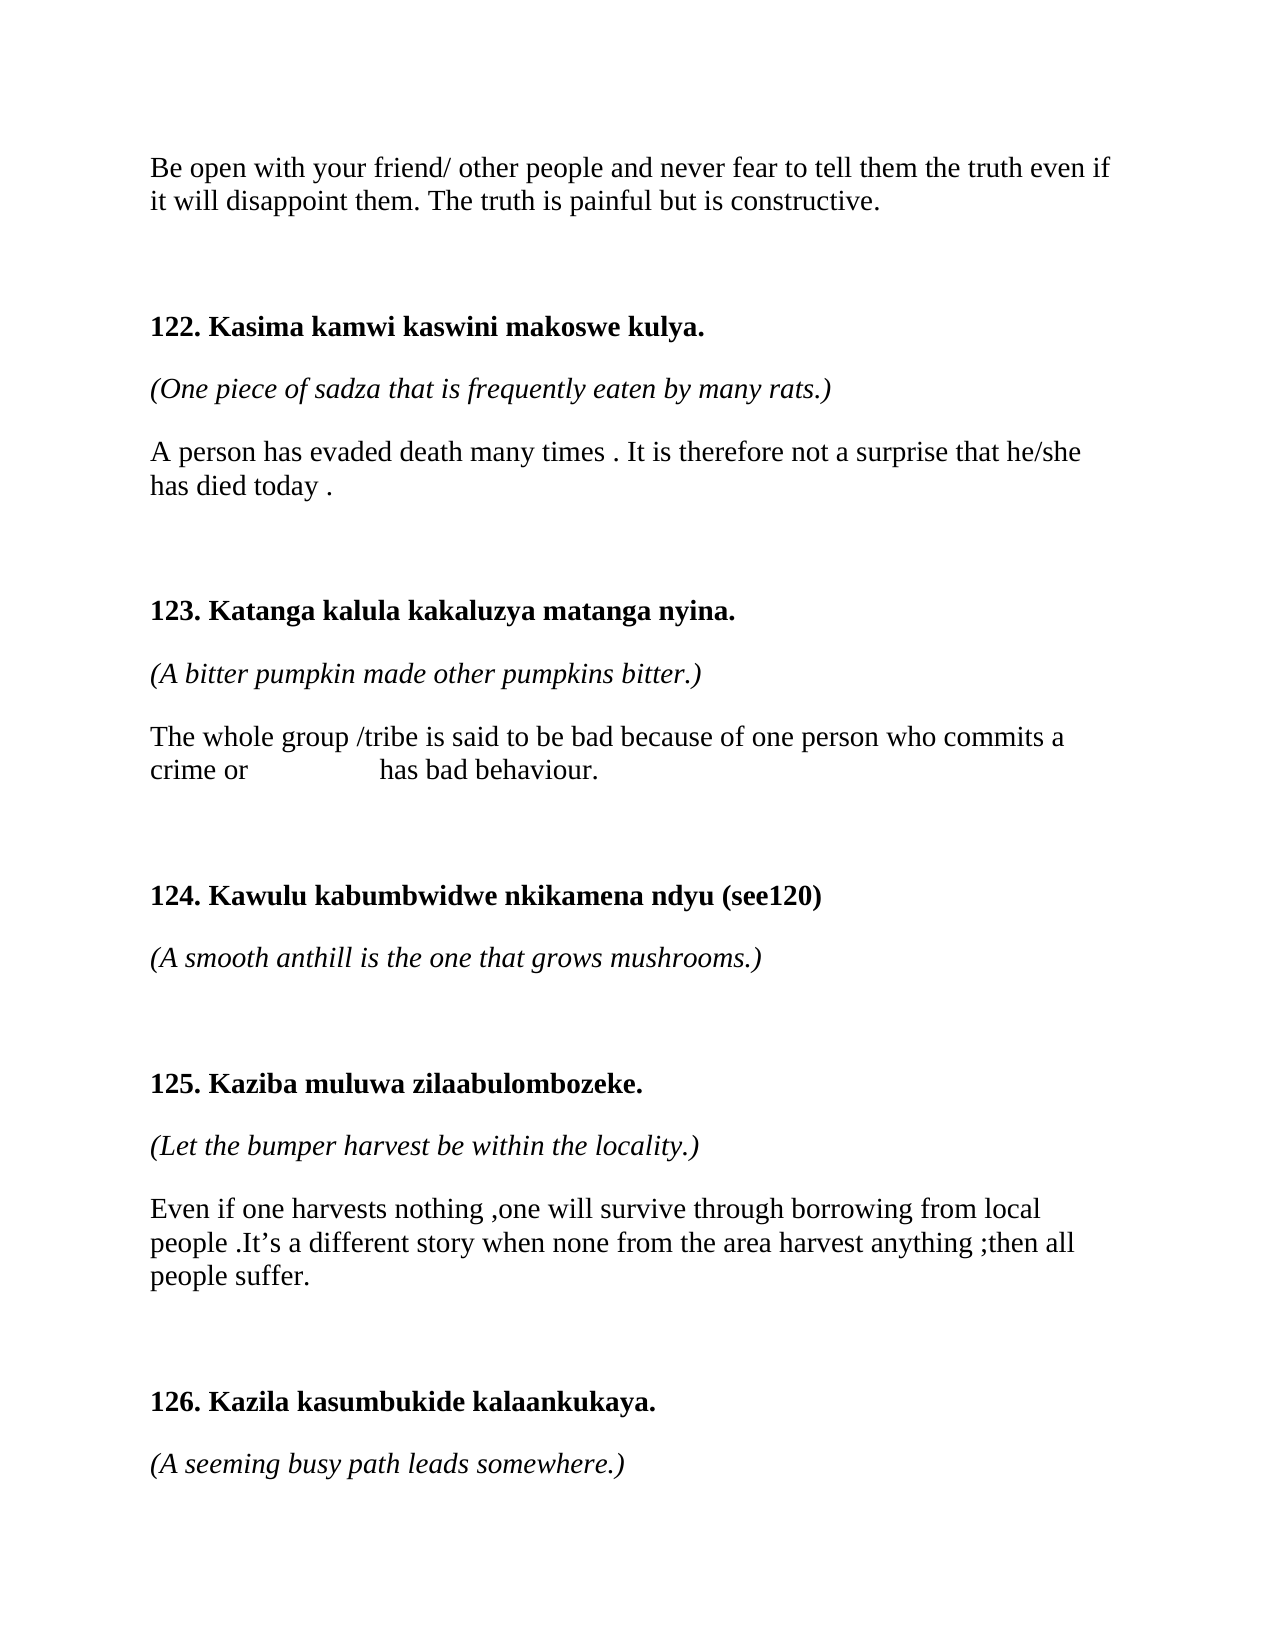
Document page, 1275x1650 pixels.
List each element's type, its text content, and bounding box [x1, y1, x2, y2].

text 125. Kaziba muluwa zilaabulombozeke. [150, 1066, 1125, 1099]
text The whole group /tribe is said to be bad because of one person who commits a crime or has bad behaviour. [150, 719, 1125, 786]
text A person has evaded death many times . It is therefore not a surprise that he/she has died today . [150, 434, 1125, 501]
text (A seeming busy path leads somewhere.) [150, 1446, 1125, 1480]
text 126. Kazila kasumbukide kalaankukaya. [150, 1384, 1125, 1417]
text Even if one harvests nothing ,one will survive through borrowing from local people .It’s a different story when none from the area harvest anything ;then all people suffer. [150, 1191, 1125, 1292]
text 122. Kasima kamwi kaswini makoswe kulya. [150, 309, 1125, 342]
text 123. Katanga kalula kakaluzya matanga nyina. [150, 593, 1125, 627]
text Be open with your friend/ other people and never fear to tell them the truth even if it will disappoint them. The truth is painful but is constructive. [150, 150, 1125, 217]
text 124. Kawulu kabumbwidwe nkikamena ndyu (see120) [150, 878, 1125, 911]
text (A smooth anthill is the one that grows mushrooms.) [150, 940, 1125, 974]
text (Let the bumper harvest be within the locality.) [150, 1128, 1125, 1162]
text (A bitter pumpkin made other pumpkins bitter.) [150, 656, 1125, 689]
text (One piece of sadza that is frequently eaten by many rats.) [150, 372, 1125, 405]
